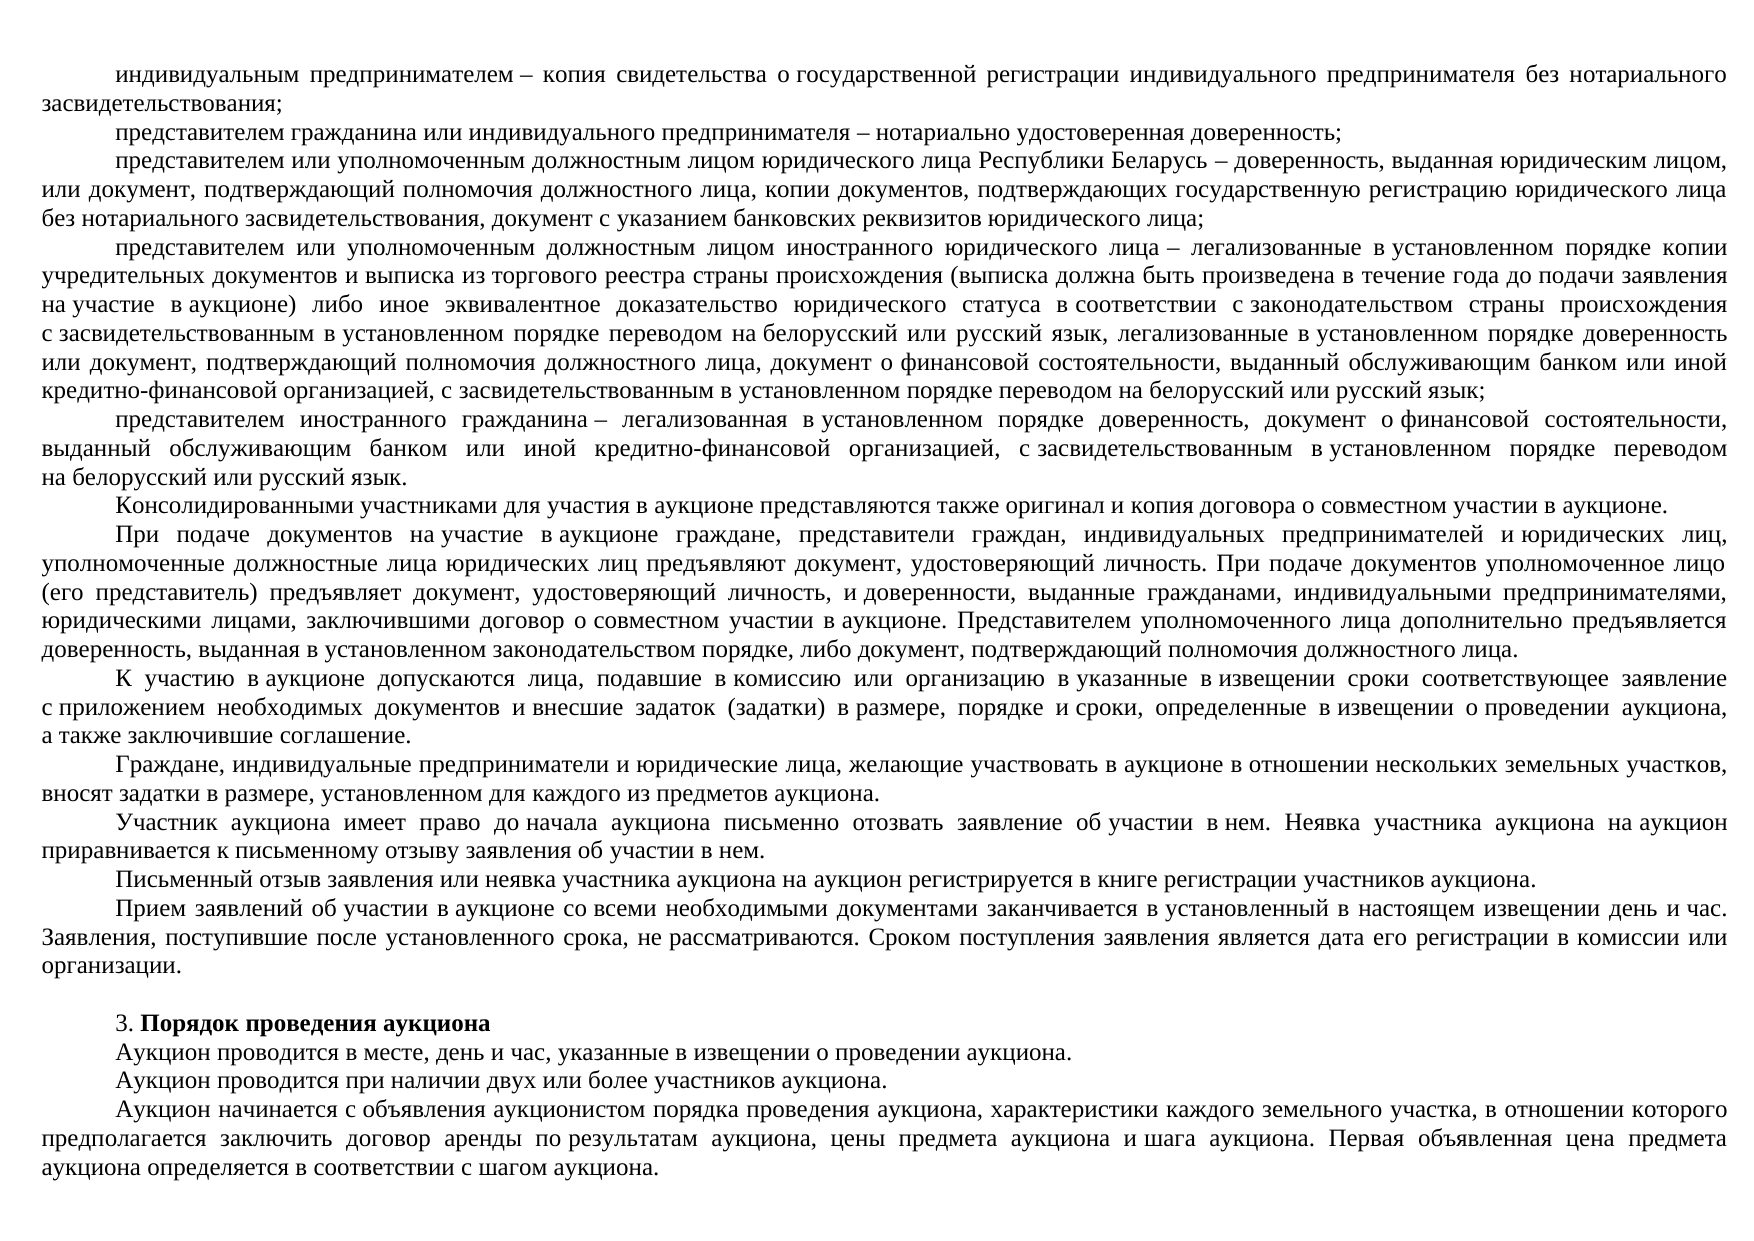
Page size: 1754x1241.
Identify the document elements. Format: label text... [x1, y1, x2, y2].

text 3. Порядок проведения аукциона [41, 1008, 1728, 1037]
text индивидуальным предпринимателем – копия свидетельства о государственной регистрации индивидуального предпринимателя без нотариального засвидетельствования; [41, 59, 1728, 117]
text Письменный отзыв заявления или неявка участника аукциона на аукцион регистрируется в книге регистрации участников аукциона. [41, 864, 1728, 893]
text представителем иностранного гражданина – легализованная в установленном порядке доверенность, документ о финансовой состоятельности, выданный обслуживающим банком или иной кредитно-финансовой организацией, с засвидетельствованным в установленном порядке переводом на белорусский или русский язык. [41, 404, 1728, 490]
text К участию в аукционе допускаются лица, подавшие в комиссию или организацию в указанные в извещении сроки соответствующее заявление с приложением необходимых документов и внесшие задаток (задатки) в размере, порядке и сроки, определенные в извещении о проведении аукциона, а также заключившие соглашение. [41, 663, 1728, 749]
text Аукцион проводится в месте, день и час, указанные в извещении о проведении аукциона. [41, 1037, 1728, 1065]
text Участник аукциона имеет право до начала аукциона письменно отозвать заявление об участии в нем. Неявка участника аукциона на аукцион приравнивается к письменному отзыву заявления об участии в нем. [41, 807, 1728, 864]
text представителем или уполномоченным должностным лицом иностранного юридического лица – легализованные в установленном порядке копии учредительных документов и выписка из торгового реестра страны происхождения (выписка должна быть произведена в течение года до подачи заявления на участие в аукционе) либо иное эквивалентное доказательство юридического статуса в соответствии с законодательством страны происхождения с засвидетельствованным в установленном порядке переводом на белорусский или русский язык, легализованные в установленном порядке доверенность или документ, подтверждающий полномочия должностного лица, документ о финансовой состоятельности, выданный обслуживающим банком или иной кредитно-финансовой организацией, с засвидетельствованным в установленном порядке переводом на белорусский или русский язык; [41, 232, 1728, 404]
text Аукцион начинается с объявления аукционистом порядка проведения аукциона, характеристики каждого земельного участка, в отношении которого предполагается заключить договор аренды по результатам аукциона, цены предмета аукциона и шага аукциона. Первая объявленная цена предмета аукциона определяется в соответствии с шагом аукциона. [41, 1094, 1728, 1180]
text представителем или уполномоченным должностным лицом юридического лица Республики Беларусь – доверенность, выданная юридическим лицом, или документ, подтверждающий полномочия должностного лица, копии документов, подтверждающих государственную регистрацию юридического лица без нотариального засвидетельствования, документ с указанием банковских реквизитов юридического лица; [41, 145, 1728, 232]
text Аукцион проводится при наличии двух или более участников аукциона. [41, 1065, 1728, 1094]
text представителем гражданина или индивидуального предпринимателя – нотариально удостоверенная доверенность; [41, 117, 1728, 145]
text При подаче документов на участие в аукционе граждане, представители граждан, индивидуальных предпринимателей и юридических лиц, уполномоченные должностные лица юридических лиц предъявляют документ, удостоверяющий личность. При подаче документов уполномоченное лицо (его представитель) предъявляет документ, удостоверяющий личность, и доверенности, выданные гражданами, индивидуальными предпринимателями, юридическими лицами, заключившими договор о совместном участии в аукционе. Представителем уполномоченного лица дополнительно предъявляется доверенность, выданная в установленном законодательством порядке, либо документ, подтверждающий полномочия должностного лица. [41, 519, 1728, 663]
text Консолидированными участниками для участия в аукционе представляются также оригинал и копия договора о совместном участии в аукционе. [41, 490, 1728, 519]
text Граждане, индивидуальные предприниматели и юридические лица, желающие участвовать в аукционе в отношении нескольких земельных участков, вносят задатки в размере, установленном для каждого из предметов аукциона. [41, 749, 1728, 807]
text Прием заявлений об участии в аукционе со всеми необходимыми документами заканчивается в установленный в настоящем извещении день и час. Заявления, поступившие после установленного срока, не рассматриваются. Сроком поступления заявления является дата его регистрации в комиссии или организации. [41, 893, 1728, 979]
